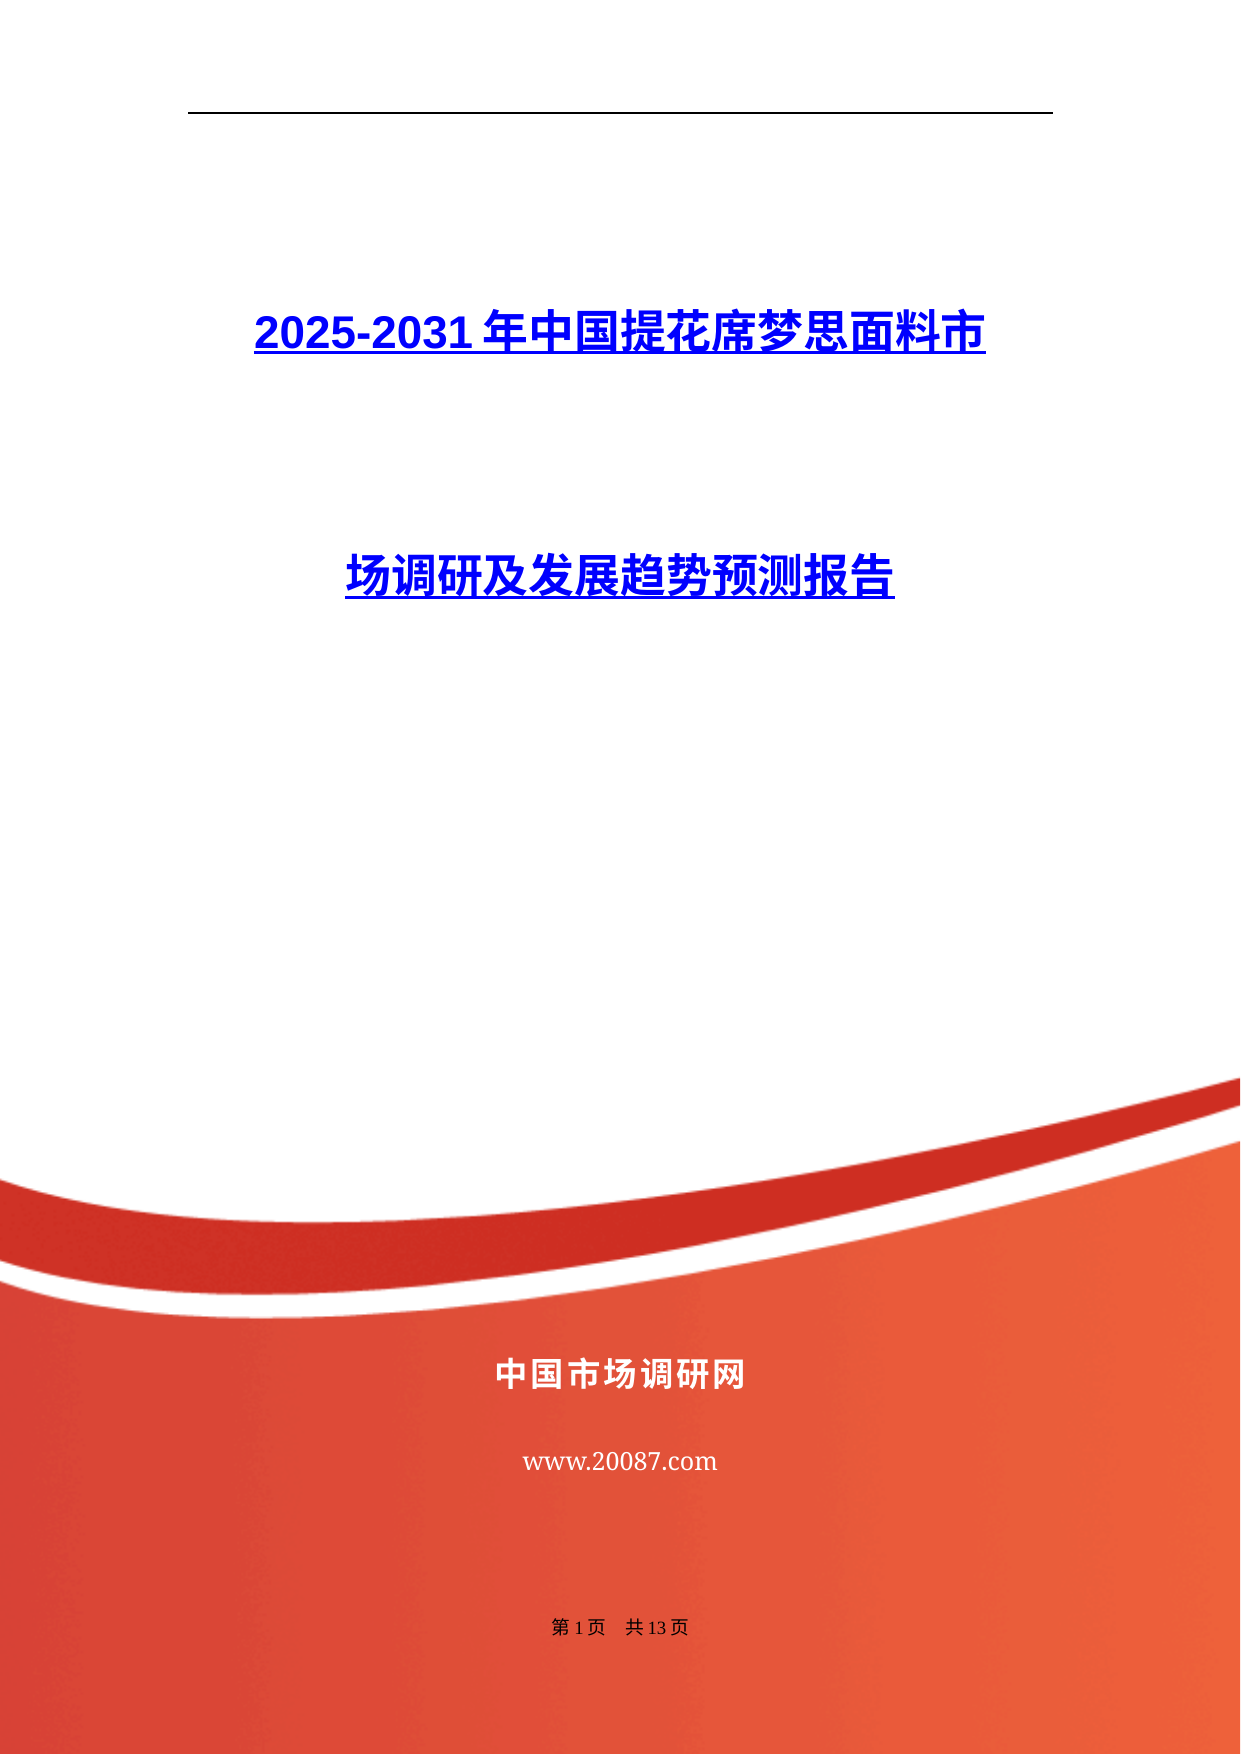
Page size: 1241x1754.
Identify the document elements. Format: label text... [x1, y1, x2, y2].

picture [0, 1006, 1241, 1754]
text www.20087.com [187, 1428, 1053, 1493]
subtitle 中国市场调研网 [187, 1339, 1053, 1404]
table_header 2025-2031年中国提花席梦思面料市场调研及发展趋势预测报告 [188, 207, 1053, 773]
